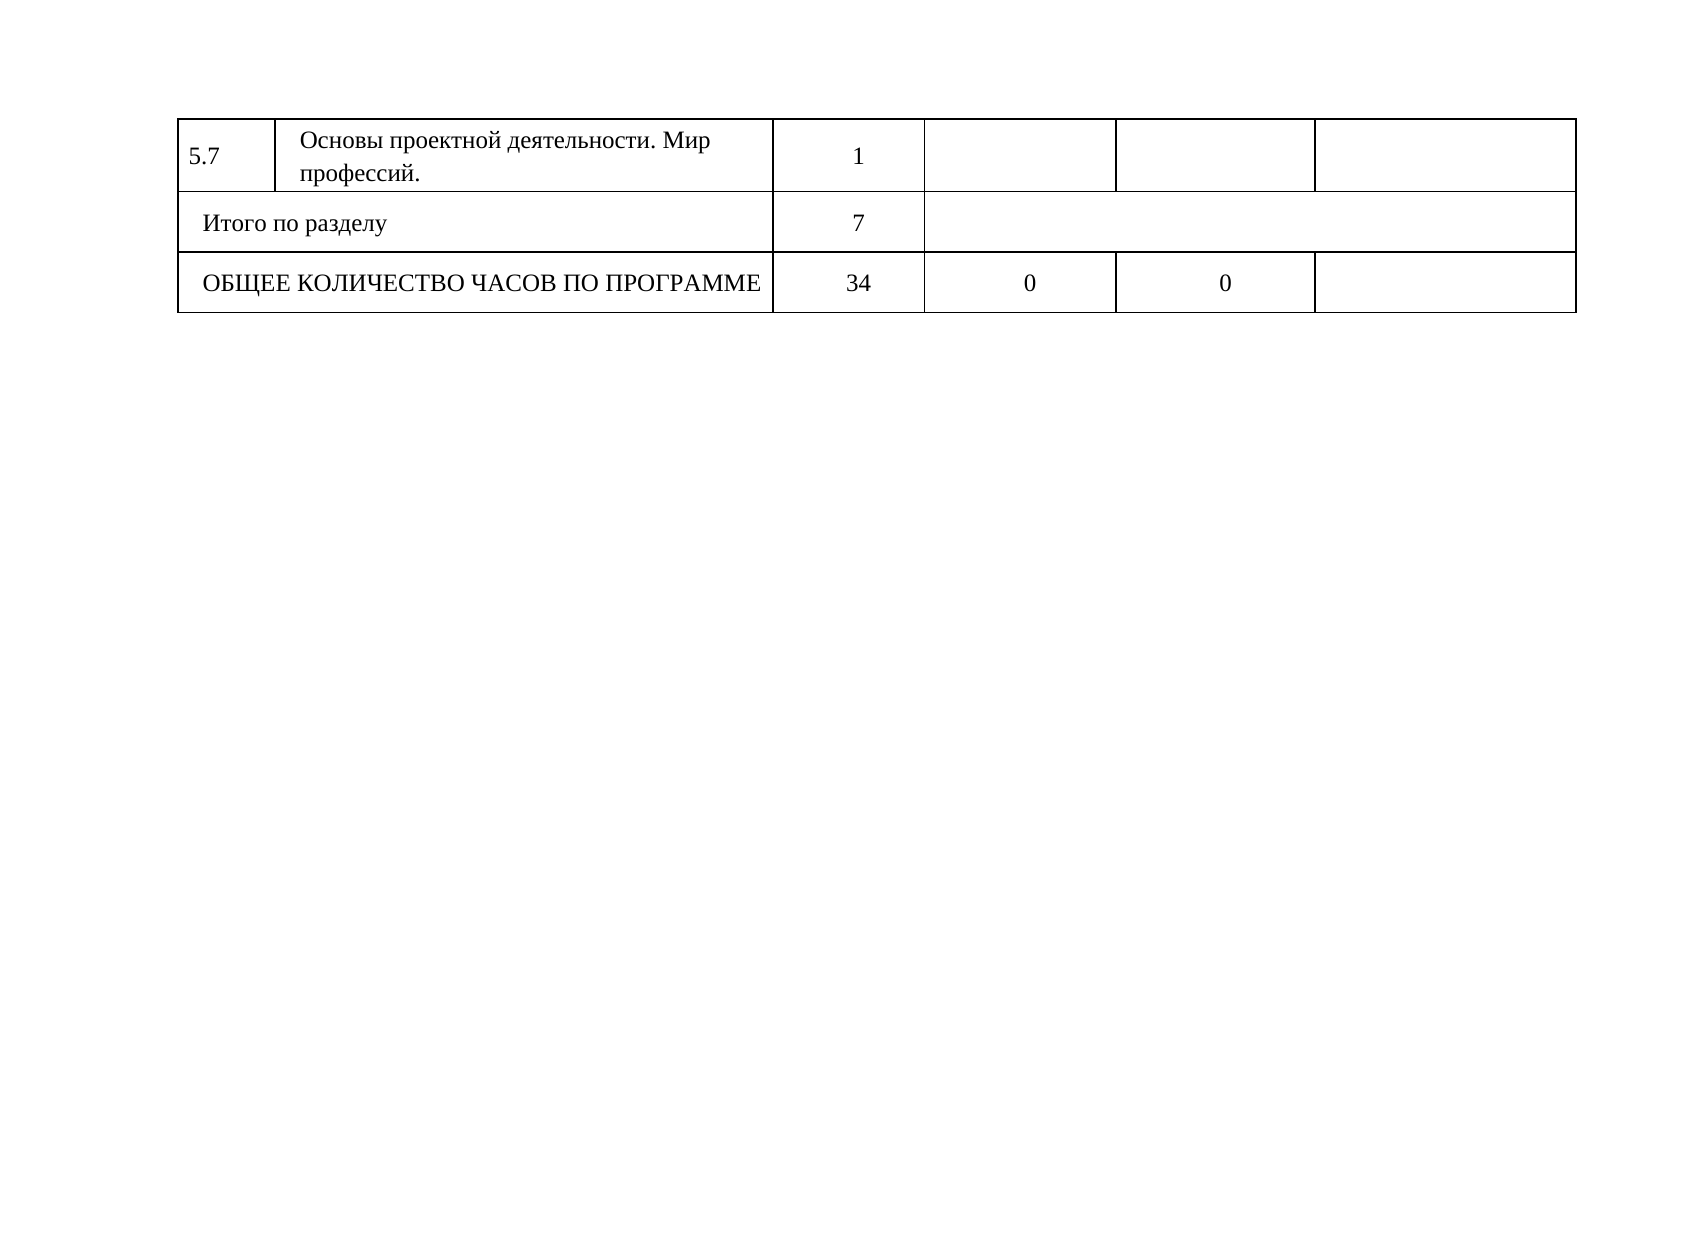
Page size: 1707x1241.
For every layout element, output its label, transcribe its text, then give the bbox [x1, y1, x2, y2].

table_cell 7 [774, 192, 924, 251]
table_cell 34 [774, 253, 924, 312]
table_cell [925, 120, 1115, 191]
table_cell Основы проектной деятельности. Мир профессий. [276, 120, 772, 191]
table_cell ОБЩЕЕ КОЛИЧЕСТВО ЧАСОВ ПО ПРОГРАММЕ [179, 253, 772, 312]
table_cell 0 [925, 253, 1115, 312]
table_cell Итого по разделу [179, 192, 772, 251]
table_cell 5.7 [179, 120, 274, 191]
table_cell [925, 192, 1575, 251]
table_cell 0 [1117, 253, 1314, 312]
table_cell [1316, 120, 1575, 191]
table_cell [1117, 120, 1314, 191]
table_cell 1 [774, 120, 924, 191]
table_cell [1316, 253, 1575, 312]
